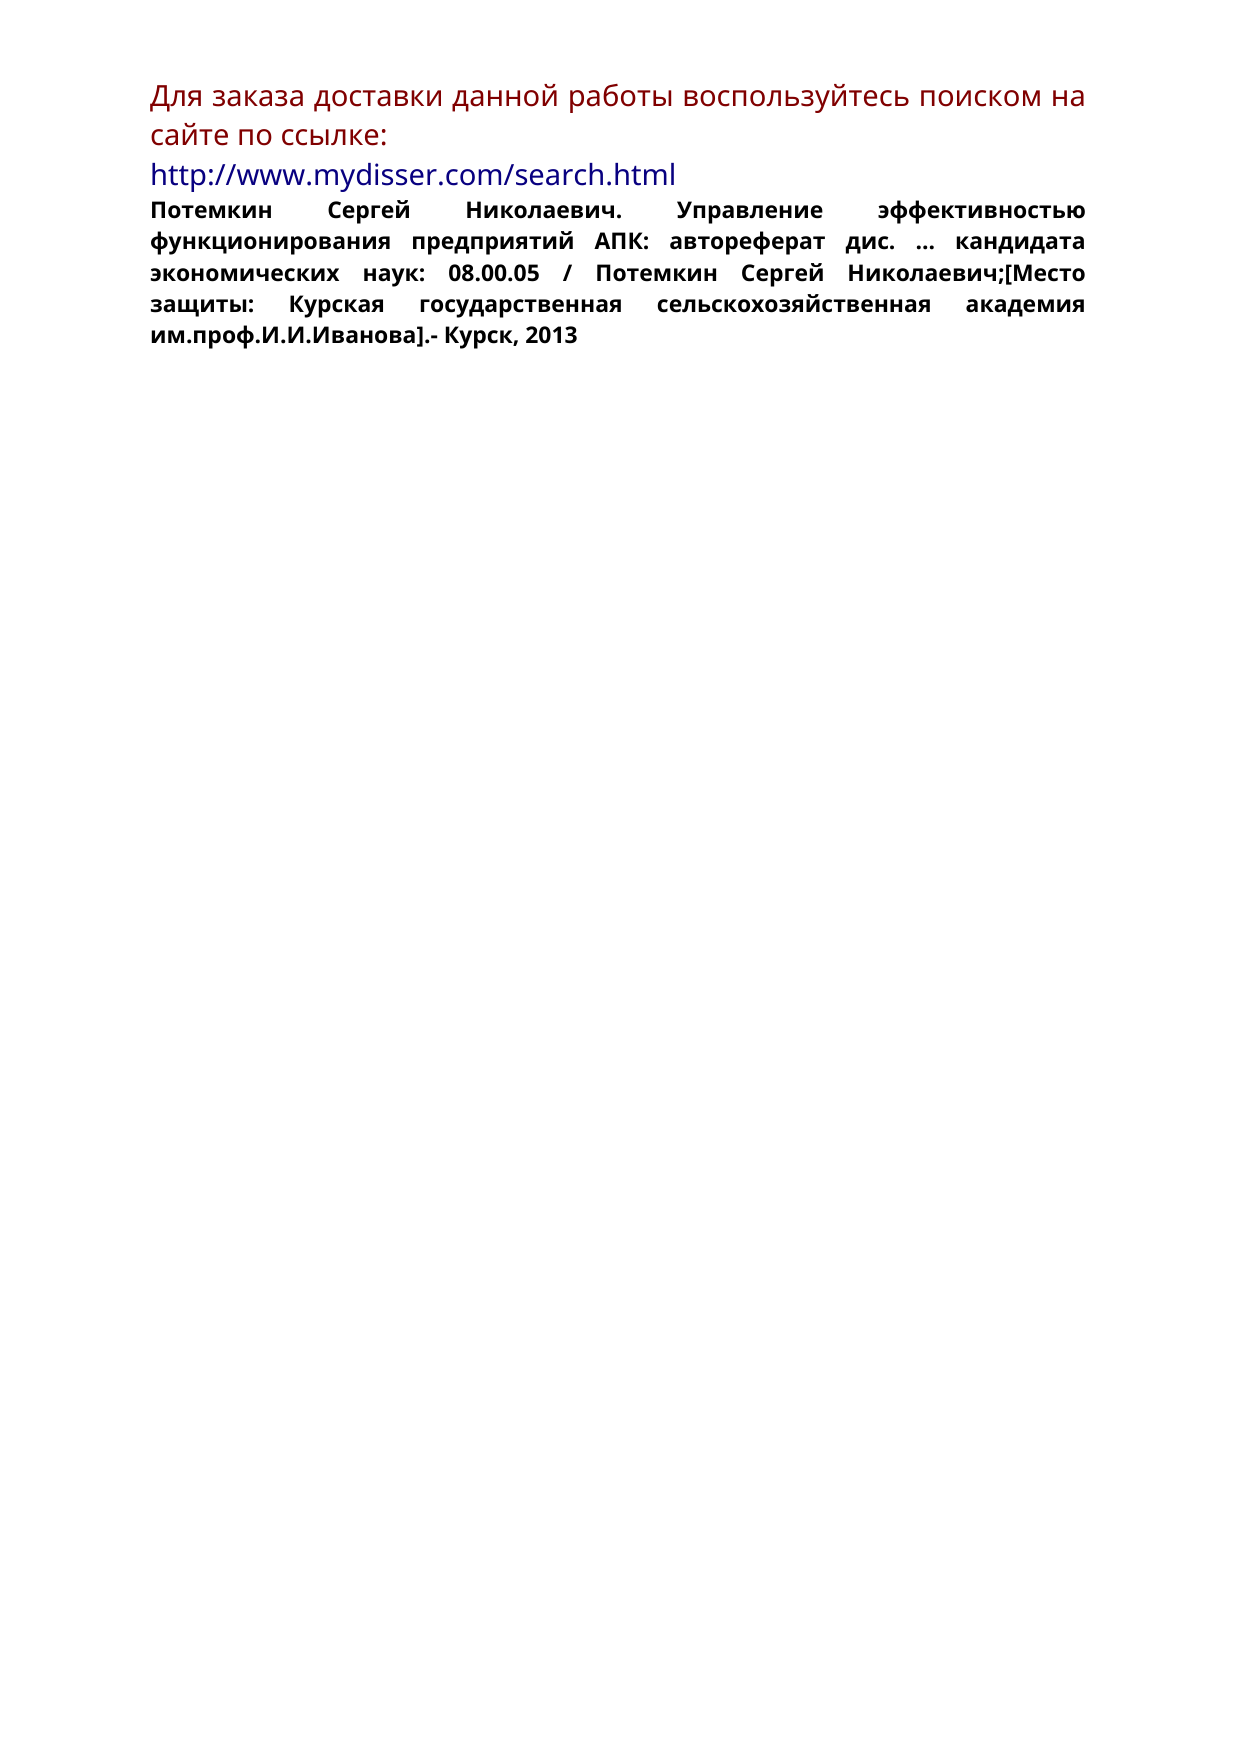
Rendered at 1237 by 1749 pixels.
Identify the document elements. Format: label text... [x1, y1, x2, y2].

text Потемкин Сергей Николаевич. Управление эффективностью функционирования предприятий АПК: автореферат дис. ... кандидата экономических наук: 08.00.05 / Потемкин Сергей Николаевич;[Место защиты: Курская государственная сельскохозяйственная академия им.проф.И.И.Иванова].- Курск, 2013 [150, 194, 1086, 350]
